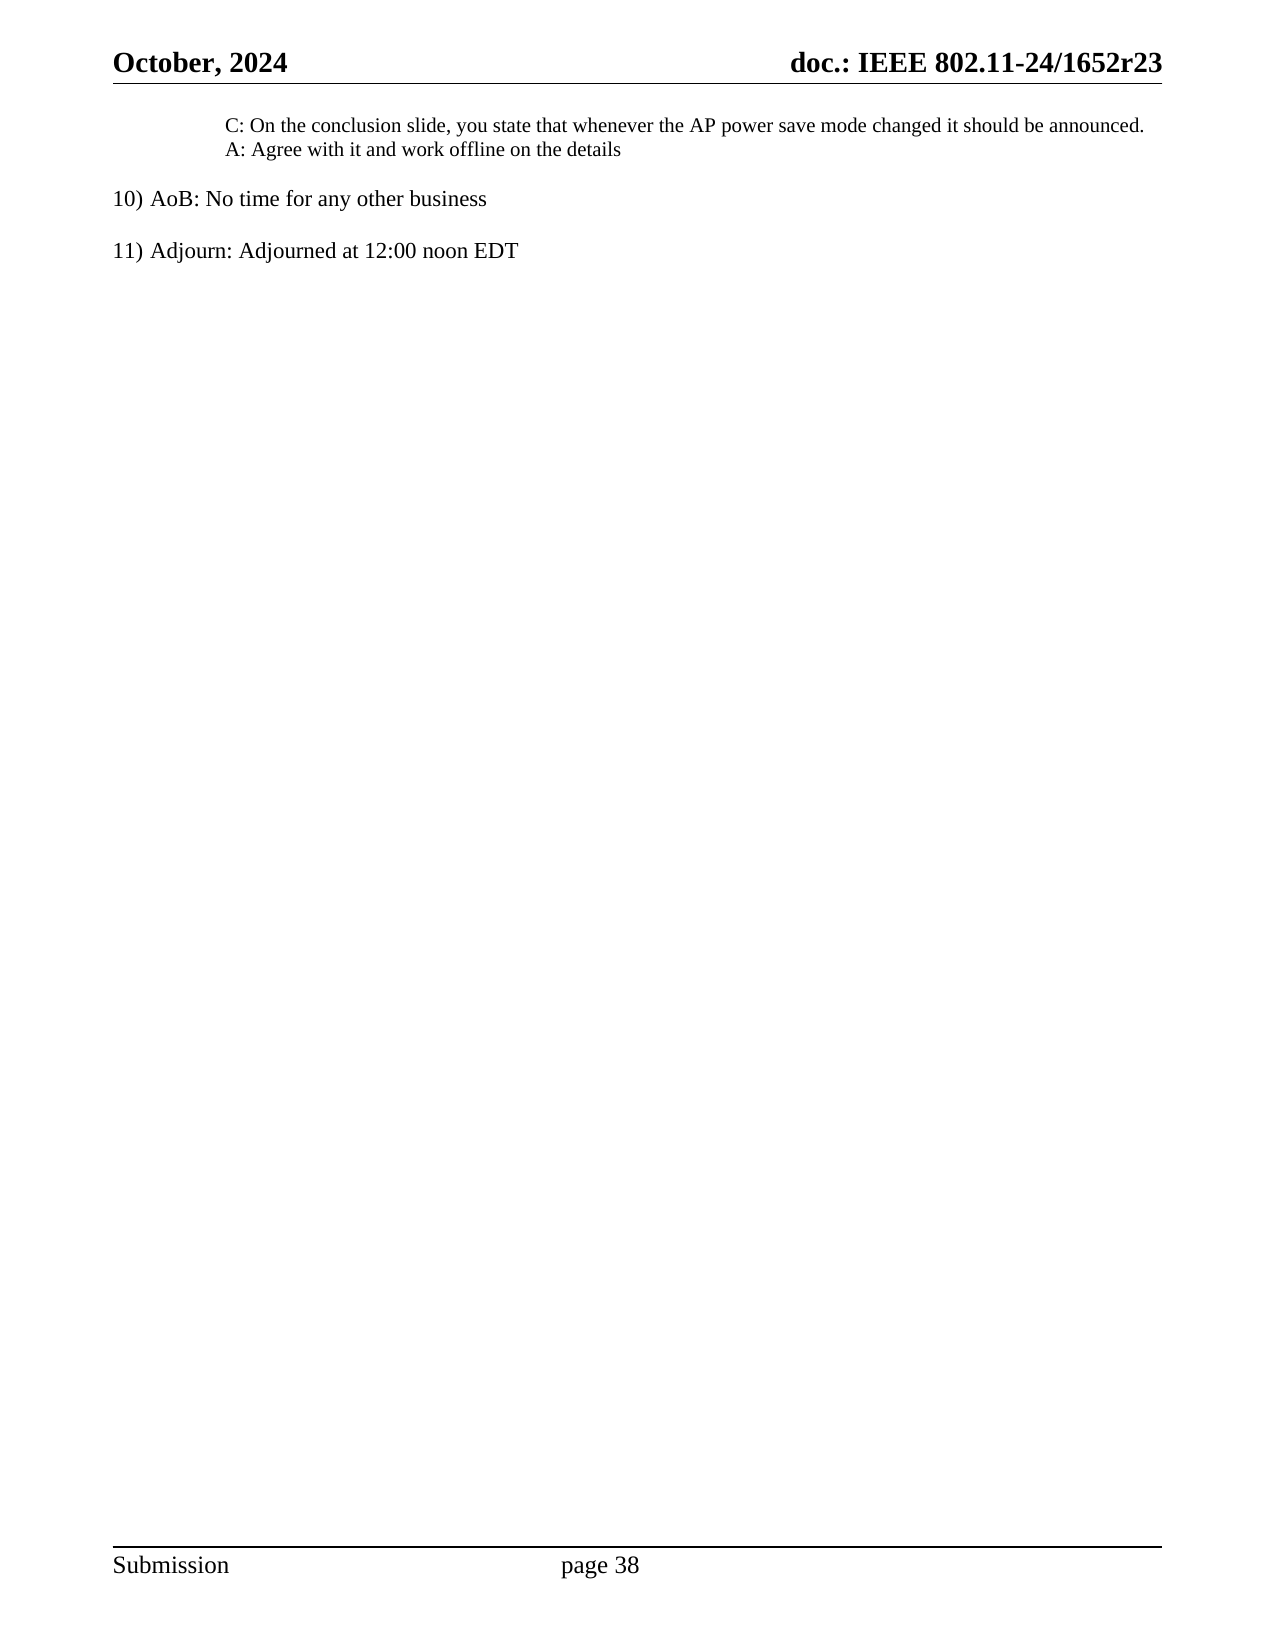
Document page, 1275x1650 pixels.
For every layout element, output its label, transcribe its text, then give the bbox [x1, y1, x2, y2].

list AoB: No time for any other business [112, 185, 1162, 211]
list Adjourn: Adjourned at 12:00 noon EDT [112, 237, 1162, 264]
text C: On the conclusion slide, you state that whenever the AP power save mode changed it should be announced. A: Agree with it and work offline on the details [225, 112, 1162, 161]
